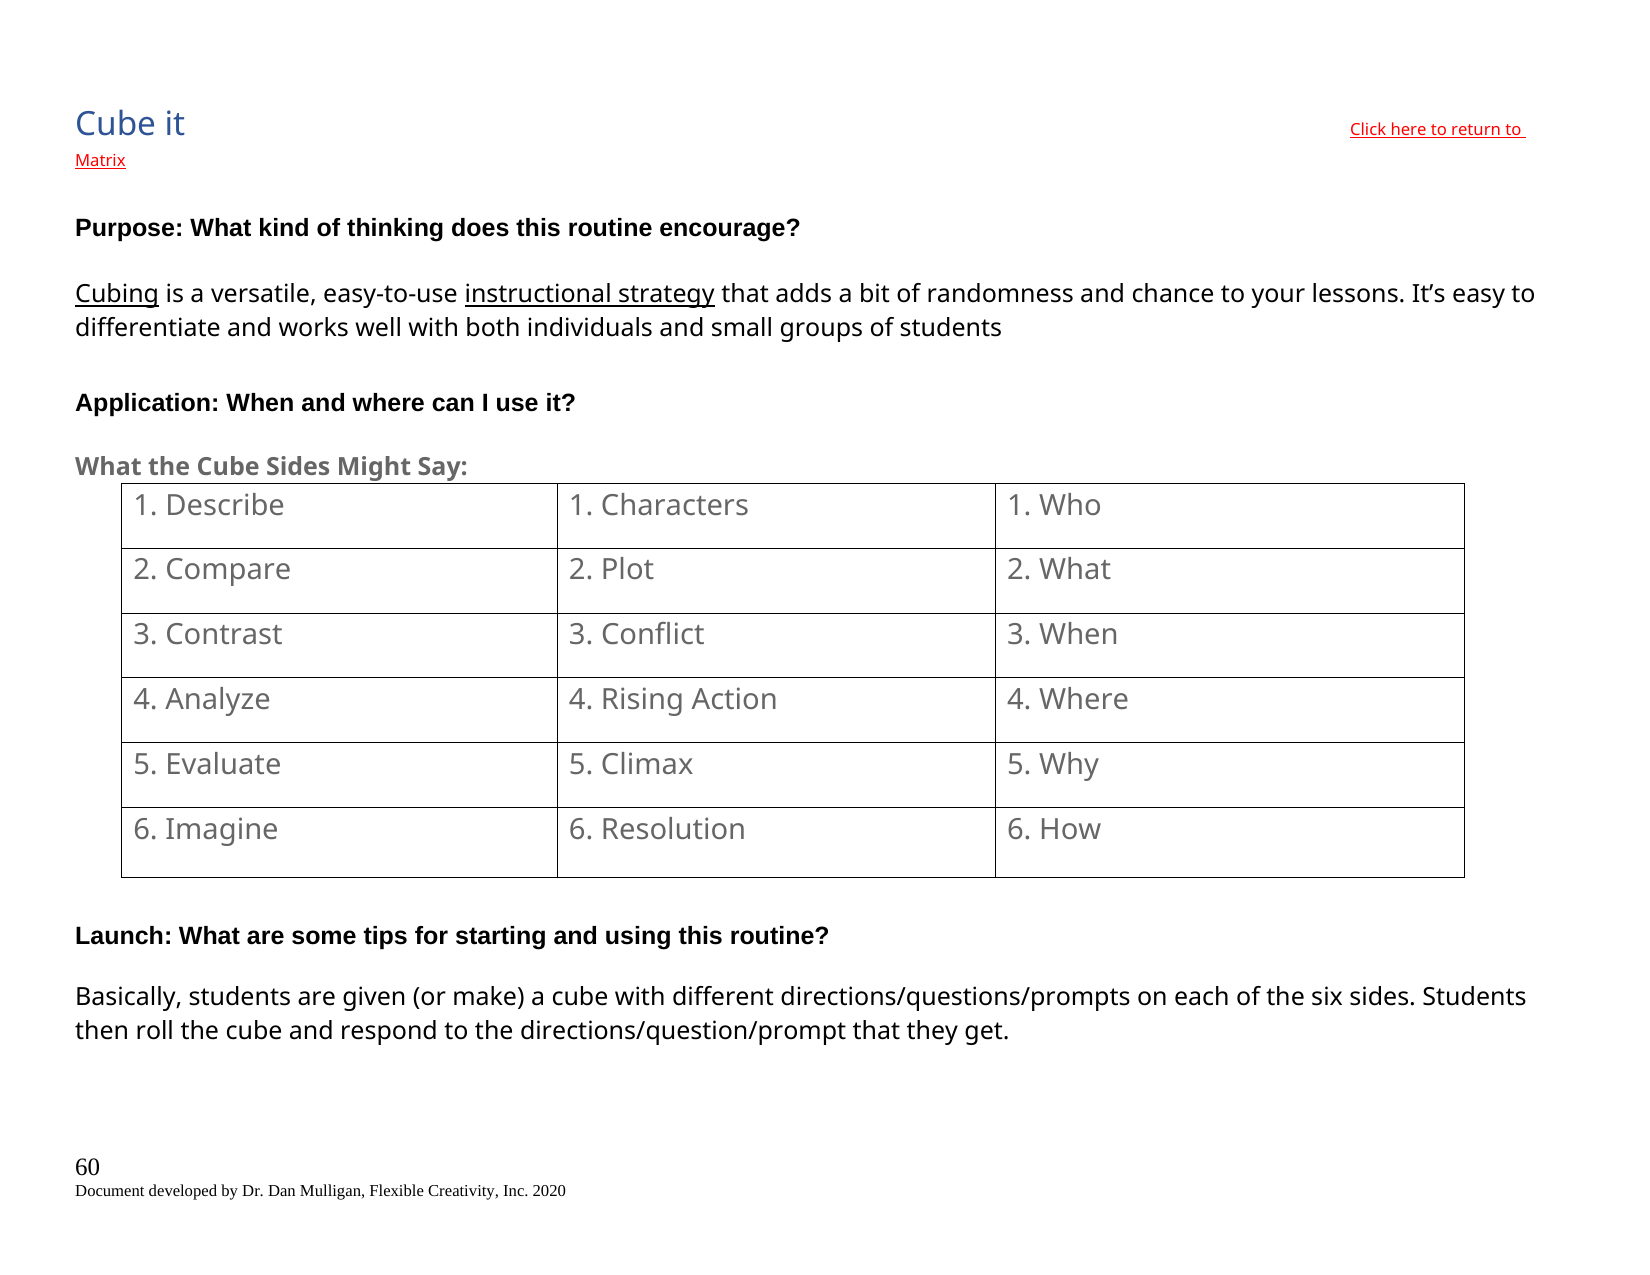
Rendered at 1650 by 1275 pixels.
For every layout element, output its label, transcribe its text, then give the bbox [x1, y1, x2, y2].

table_cell 4. Where [996, 678, 1464, 742]
text Purpose: What kind of thinking does this routine encourage? [75, 213, 1575, 242]
table_cell 6. How [996, 808, 1464, 877]
table_cell 5. Climax [558, 743, 995, 807]
table_header 1. Describe [122, 484, 557, 548]
table_cell 2. Plot [558, 549, 995, 612]
text What the Cube Sides Might Say: [75, 445, 1575, 483]
table_cell 2. Compare [122, 549, 557, 612]
table_cell 6. Resolution [558, 808, 995, 877]
table_cell 2. What [996, 549, 1464, 612]
text Application: When and where can I use it? [75, 387, 1575, 416]
table_cell 3. Conflict [558, 614, 995, 677]
text Basically, students are given (or make) a cube with different directions/questions/prompts on each of the six sides. Students then roll the cube and respond to the directions/question/prompt that they get. [1010, 979, 1575, 1047]
text Cubing is a versatile, easy-to-use instructional strategy that adds a bit of randomness and chance to your lessons. It’s easy to differentiate and works well with both individuals and small groups of students [1003, 276, 1575, 344]
table_cell 3. Contrast [122, 614, 557, 677]
text Launch: What are some tips for starting and using this routine? [75, 921, 1575, 950]
table_cell 4. Analyze [122, 678, 557, 742]
table_cell 3. When [996, 614, 1464, 677]
table_header 1. Who [996, 484, 1464, 548]
table_cell 4. Rising Action [558, 678, 995, 742]
subtitle Cube it Click here to return to Matrix [75, 100, 1575, 171]
table_header 1. Characters [558, 484, 995, 548]
table_cell 5. Evaluate [122, 743, 557, 807]
table_cell 6. Imagine [122, 808, 557, 877]
table_cell 5. Why [996, 743, 1464, 807]
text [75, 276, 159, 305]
